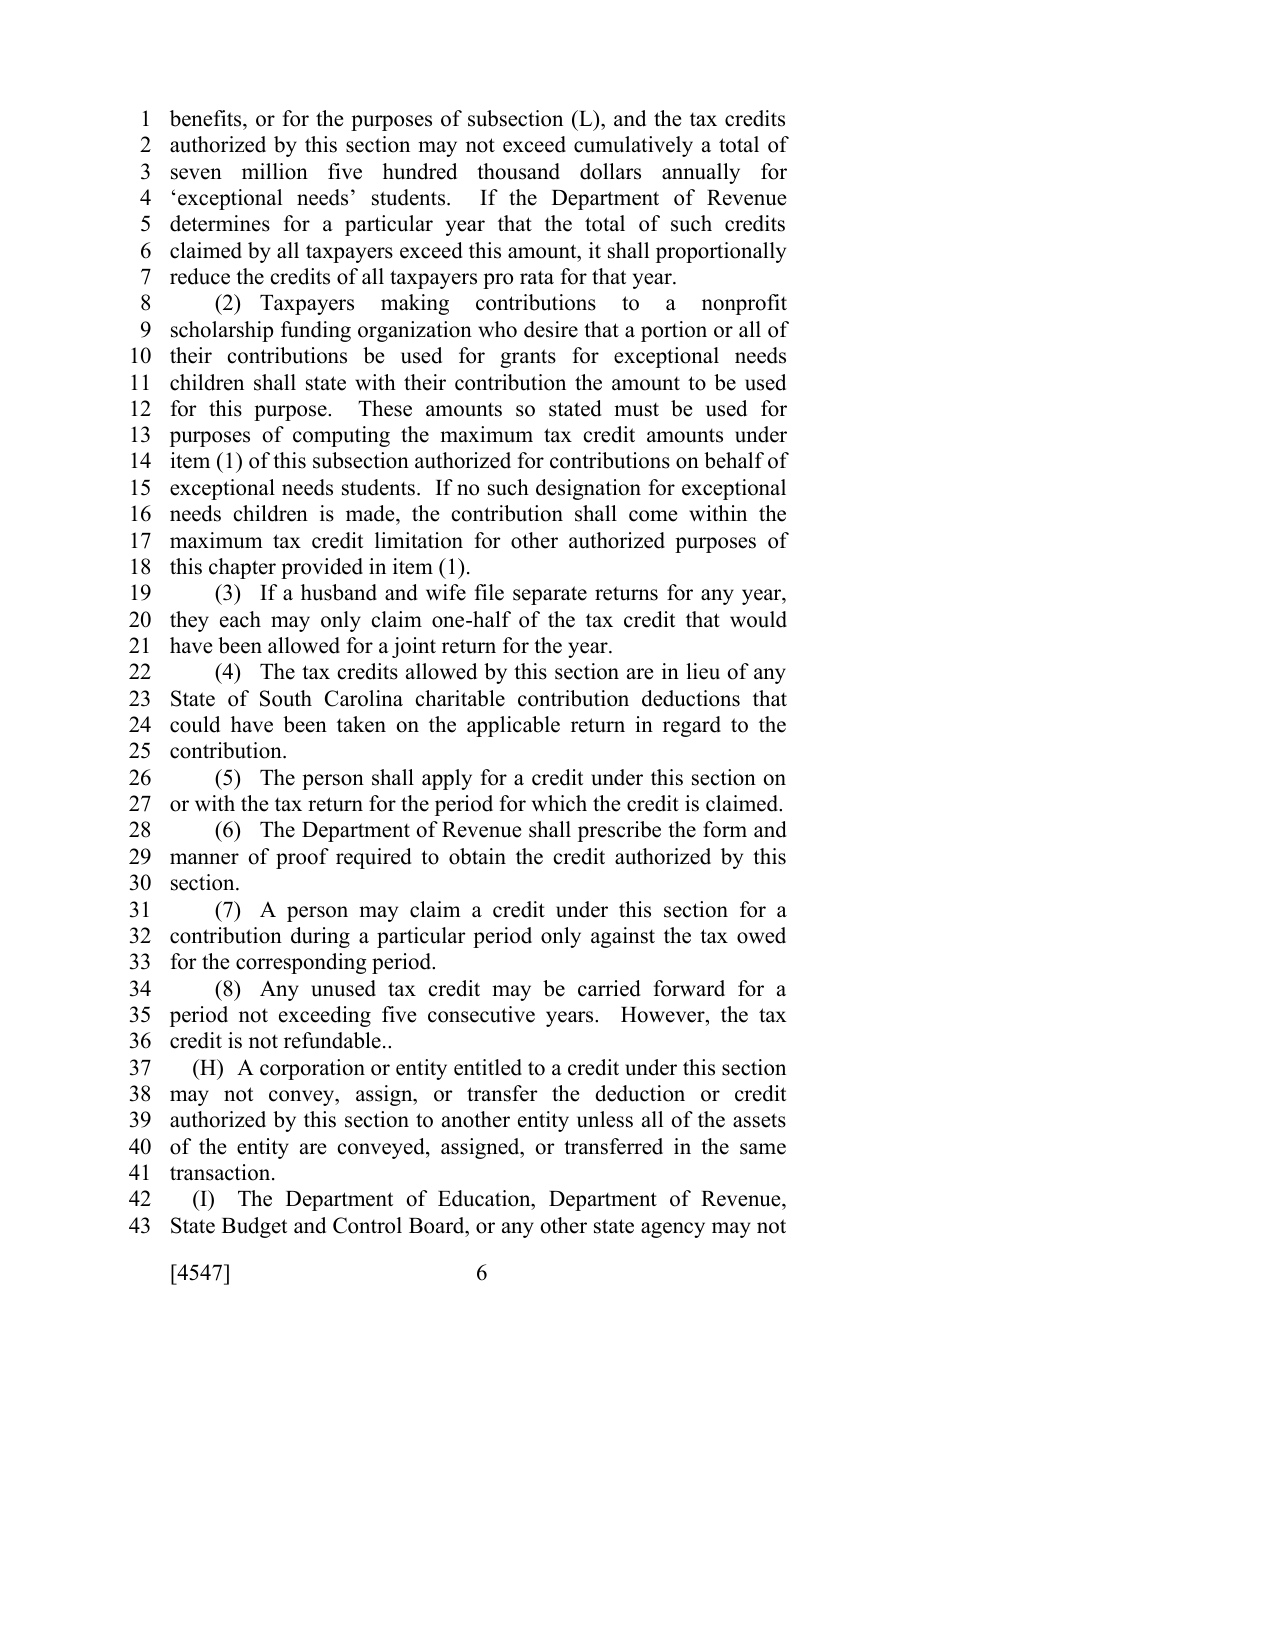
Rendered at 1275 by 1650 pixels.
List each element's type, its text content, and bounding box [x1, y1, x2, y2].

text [169, 105, 787, 289]
text (6) The Department of Revenue shall prescribe the form and manner of proof required to obtain the credit authorized by this section. [169, 817, 787, 896]
text (7) A person may claim a credit under this section for a contribution during a particular period only against the tax owed for the corresponding period. [169, 896, 787, 975]
text (5) The person shall apply for a credit under this section on or with the tax return for the period for which the credit is claimed. [169, 764, 787, 817]
text (2) Taxpayers making contributions to a nonprofit scholarship funding organization who desire that a portion or all of their contributions be used for grants for exceptional needs children shall state with their contribution the amount to be used for this purpose. These amounts so stated must be used for purposes of computing the maximum tax credit amounts under item (1) of this subsection authorized for contributions on behalf of exceptional needs students. If no such designation for exceptional needs children is made, the contribution shall come within the maximum tax credit limitation for other authorized purposes of this chapter provided in item (1). [169, 289, 787, 579]
text (4) The tax credits allowed by this section are in lieu of any State of South Carolina charitable contribution deductions that could have been taken on the applicable return in regard to the contribution. [169, 658, 787, 764]
text (3) If a husband and wife file separate returns for any year, they each may only claim one-half of the tax credit that would have been allowed for a joint return for the year. [169, 579, 787, 658]
text (8) Any unused tax credit may be carried forward for a period not exceeding five consecutive years. However, the tax credit is not refundable.. [169, 975, 787, 1054]
text (H) A corporation or entity entitled to a credit under this section may not convey, assign, or transfer the deduction or credit authorized by this section to another entity unless all of the assets of the entity are conveyed, assigned, or transferred in the same transaction. [169, 1054, 787, 1186]
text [169, 1186, 787, 1238]
